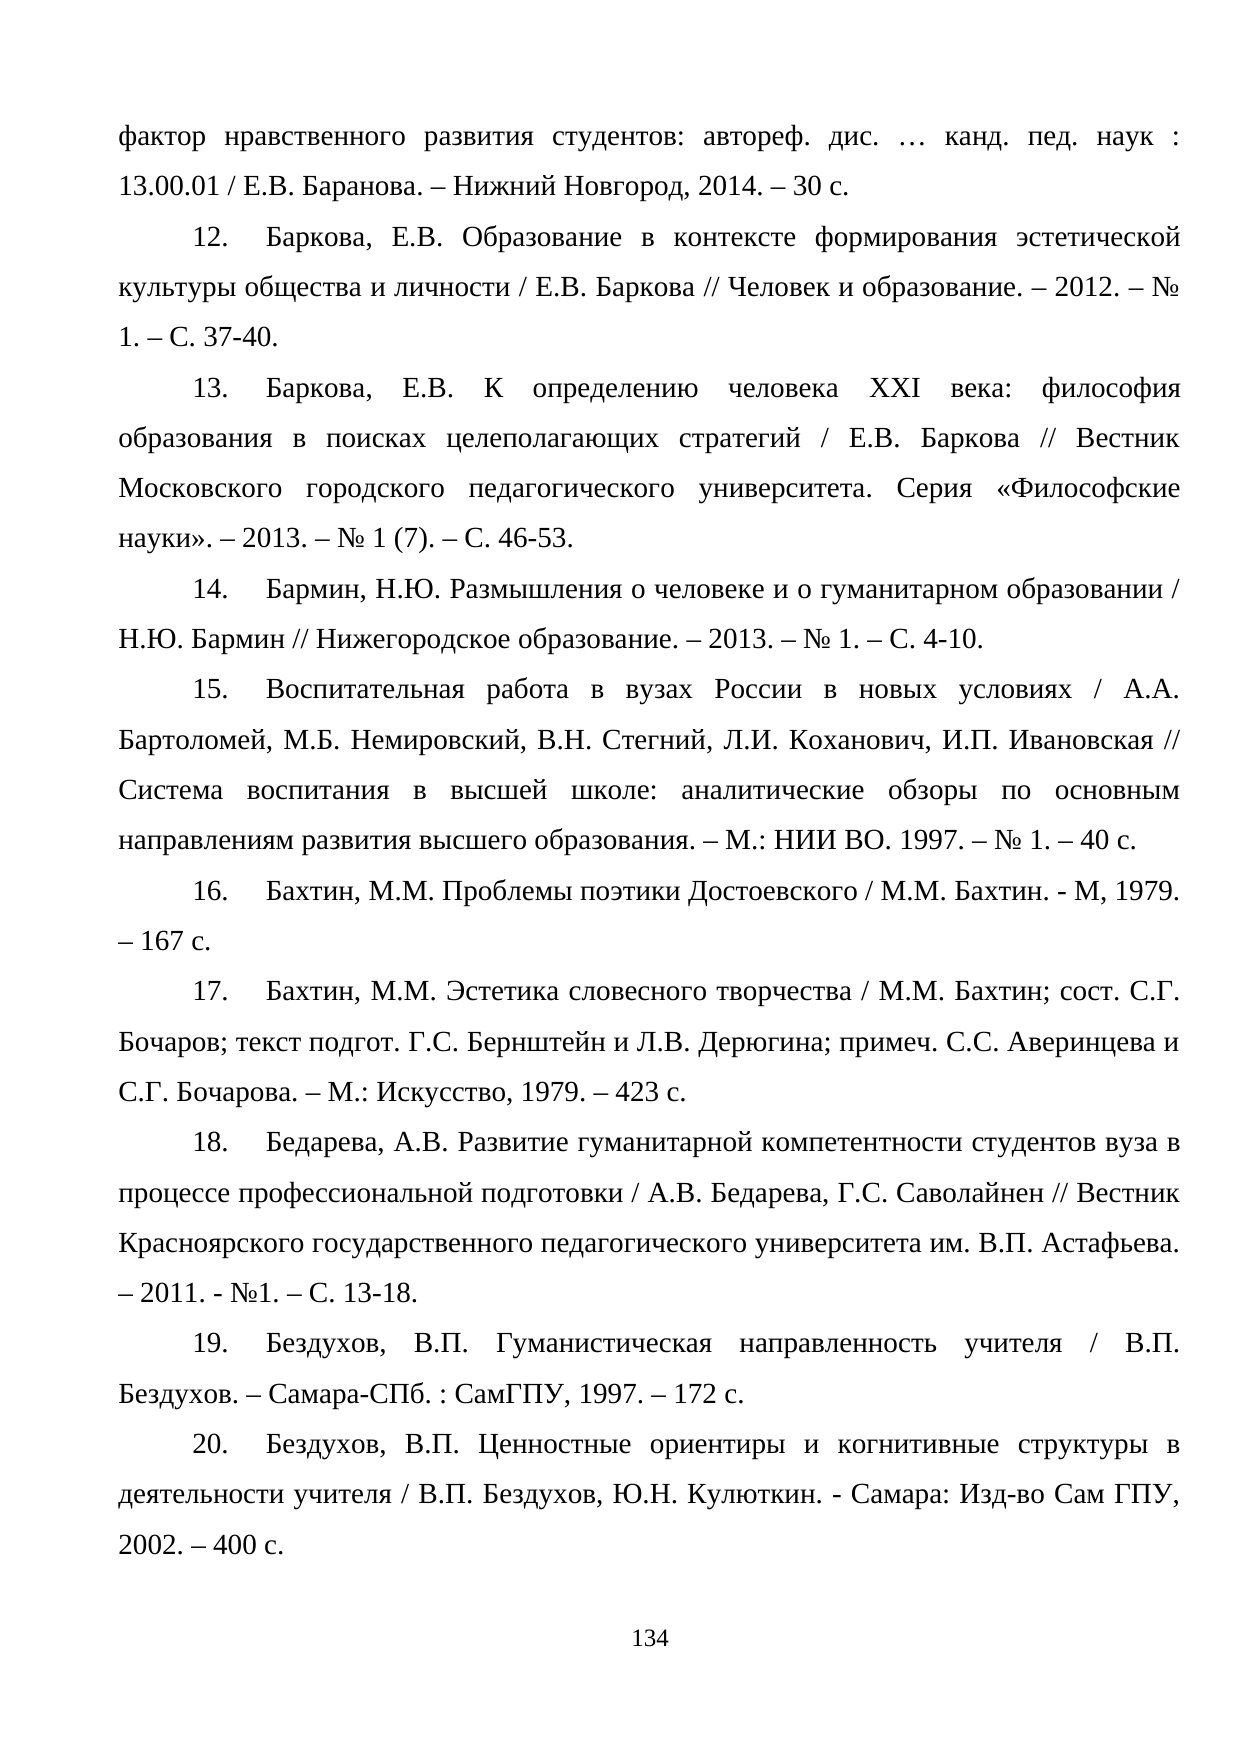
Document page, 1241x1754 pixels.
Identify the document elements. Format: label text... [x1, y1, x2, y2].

list Бездухов, В.П. Ценностные ориентиры и когнитивные структуры в деятельности учителя / В.П. Бездухов, Ю.Н. Кулюткин. - Самара: Изд-во Сам ГПУ, 2002. – 400 с. [118, 1426, 1181, 1560]
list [118, 118, 1181, 202]
list Бездухов, В.П. Гуманистическая направленность учителя / В.П. Бездухов. – Самара-СПб. : СамГПУ, 1997. – 172 с. [118, 1326, 1181, 1409]
list Воспитательная работа в вузах России в новых условиях / А.А. Бартоломей, М.Б. Немировский, В.Н. Стегний, Л.И. Коханович, И.П. Ивановская // Система воспитания в высшей школе: аналитические обзоры по основным направлениям развития высшего образования. – М.: НИИ ВО. 1997. – № 1. – 40 с. [118, 672, 1181, 856]
list Баркова, Е.В. Образование в контексте формирования эстетической культуры общества и личности / Е.В. Баркова // Человек и образование. – 2012. – № 1. – С. 37-40. [118, 219, 1181, 353]
list Бахтин, М.М. Эстетика словесного творчества / М.М. Бахтин; сост. С.Г. Бочаров; текст подгот. Г.С. Бернштейн и Л.В. Дерюгина; примеч. С.С. Аверинцева и С.Г. Бочарова. – М.: Искусство, 1979. – 423 с. [118, 973, 1181, 1108]
list Бахтин, М.М. Проблемы поэтики Достоевского / М.М. Бахтин. - М, 1979. – 167 с. [118, 873, 1181, 957]
list Бедарева, А.В. Развитие гуманитарной компетентности студентов вуза в процессе профессиональной подготовки / А.В. Бедарева, Г.С. Саволайнен // Вестник Красноярского государственного педагогического университета им. В.П. Астафьева. – 2011. - №1. – С. 13-18. [118, 1124, 1181, 1309]
list Бармин, Н.Ю. Размышления о человеке и о гуманитарном образовании / Н.Ю. Бармин // Нижегородское образование. – 2013. – № 1. – С. 4-10. [118, 571, 1181, 655]
list Баркова, Е.В. К определению человека XXI века: философия образования в поисках целеполагающих стратегий / Е.В. Баркова // Вестник Московского городского педагогического университета. Серия «Философские науки». – 2013. – № 1 (7). – С. 46-53. [118, 370, 1181, 554]
